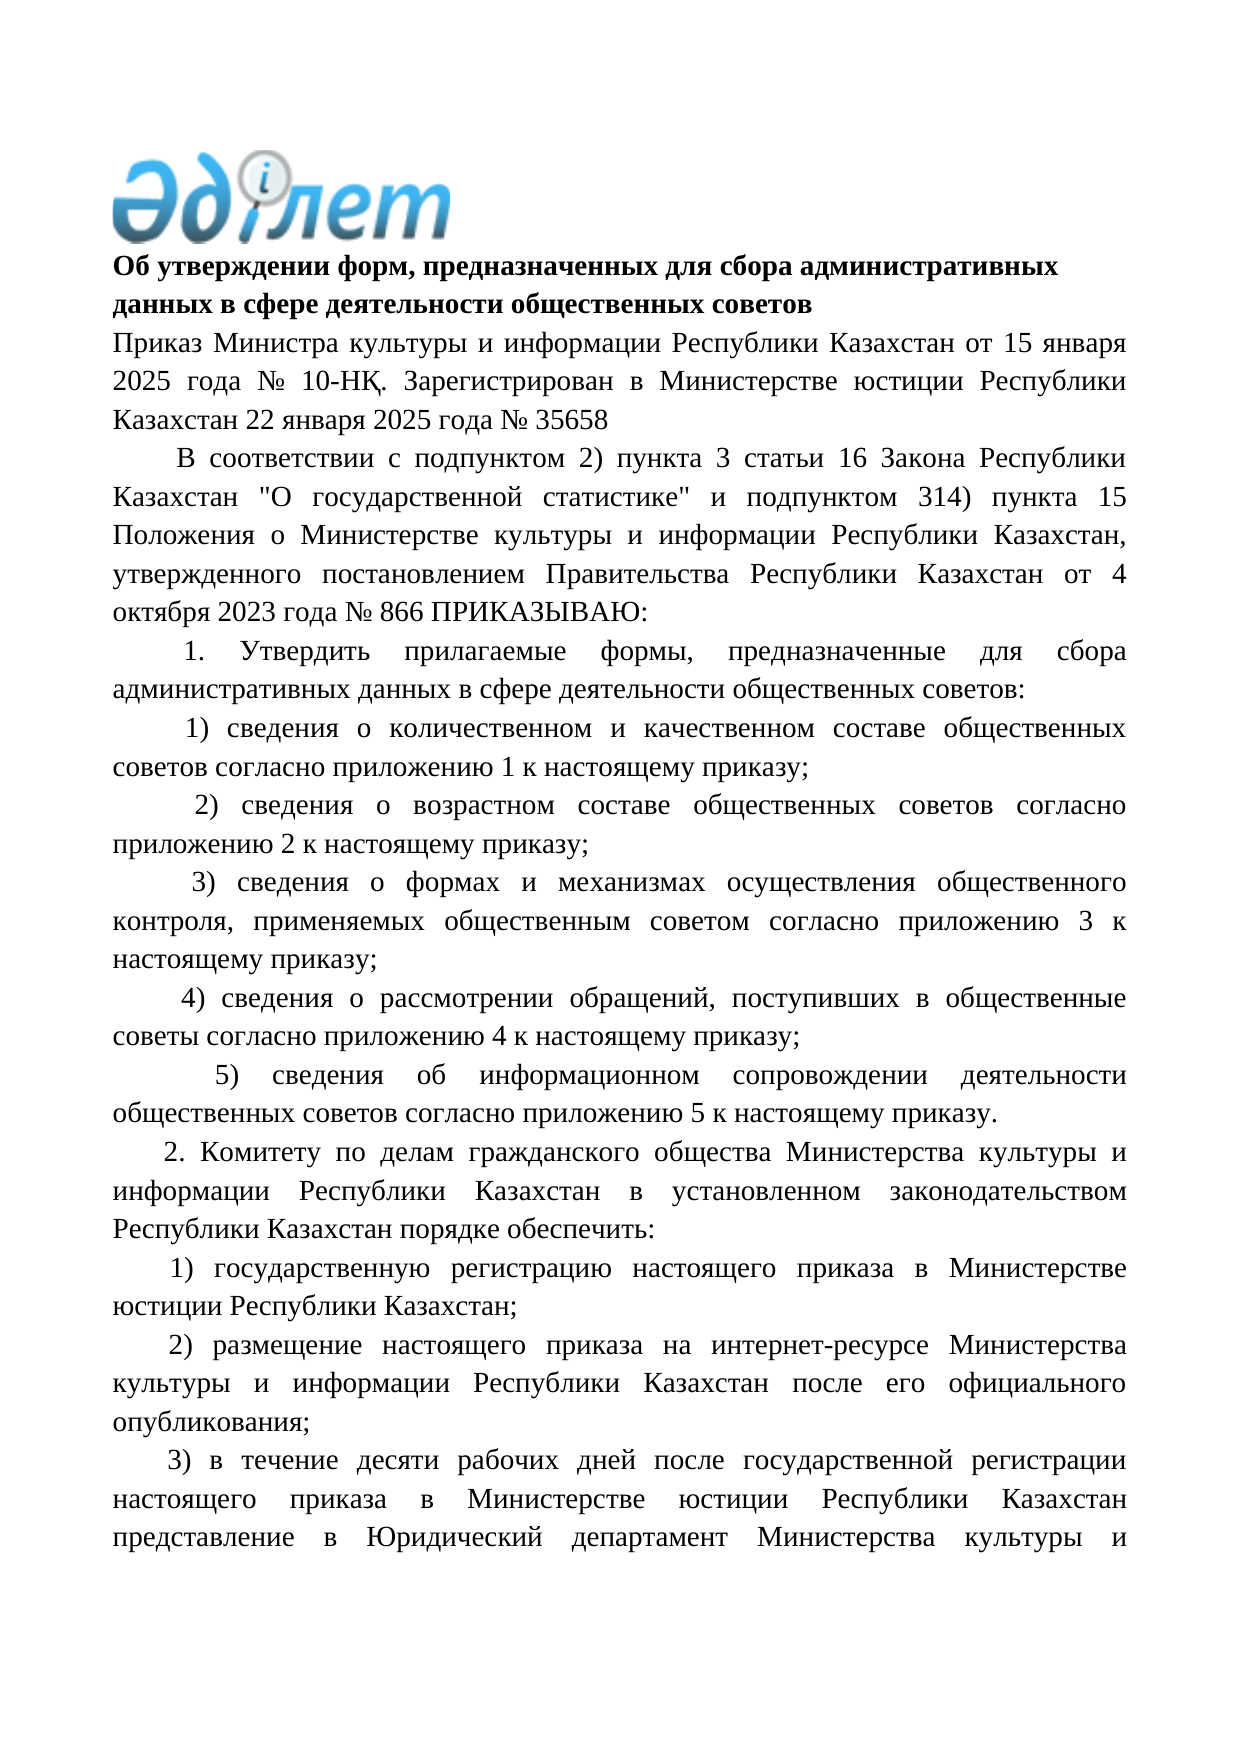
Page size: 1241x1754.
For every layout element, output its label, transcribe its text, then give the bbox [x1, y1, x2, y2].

text Приказ Министра культуры и информации Республики Казахстан от 15 января 2025 года № 10-НҚ. Зарегистрирован в Министерстве юстиции Республики Казахстан 22 января 2025 года № 35658 [112, 325, 1128, 435]
text 2) размещение настоящего приказа на интернет-ресурсе Министерства культуры и информации Республики Казахстан после его официального опубликования; [112, 1327, 1128, 1437]
text 5) сведения об информационном сопровождении деятельности общественных советов согласно приложению 5 к настоящему приказу. [112, 1057, 1128, 1129]
text 1) сведения о количественном и качественном составе общественных советов согласно приложению 1 к настоящему приказу; [112, 710, 1128, 782]
text 2. Комитету по делам гражданского общества Министерства культуры и информации Республики Казахстан в установленном законодательством Республики Казахстан порядке обеспечить: [112, 1134, 1128, 1245]
text В соответствии с подпунктом 2) пункта 3 статьи 16 Закона Республики Казахстан "О государственной статистике" и подпунктом 314) пункта 15 Положения о Министерстве культуры и информации Республики Казахстан, утвержденного постановлением Правительства Республики Казахстан от 4 октября 2023 года № 866 ПРИКАЗЫВАЮ: [112, 440, 1128, 628]
text 1. Утвердить прилагаемые формы, предназначенные для сбора административных данных в сфере деятельности общественных советов: [112, 633, 1128, 705]
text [112, 1442, 1128, 1553]
picture [112, 150, 451, 244]
text 4) сведения о рассмотрении обращений, поступивших в общественные советы согласно приложению 4 к настоящему приказу; [112, 980, 1128, 1052]
text 1) государственную регистрацию настоящего приказа в Министерстве юстиции Республики Казахстан; [112, 1250, 1128, 1322]
text Об утверждении форм, предназначенных для сбора административных данных в сфере деятельности общественных советов [112, 248, 1128, 320]
text 3) сведения о формах и механизмах осуществления общественного контроля, применяемых общественным советом согласно приложению 3 к настоящему приказу; [112, 864, 1128, 975]
text 2) сведения о возрастном составе общественных советов согласно приложению 2 к настоящему приказу; [112, 787, 1128, 859]
